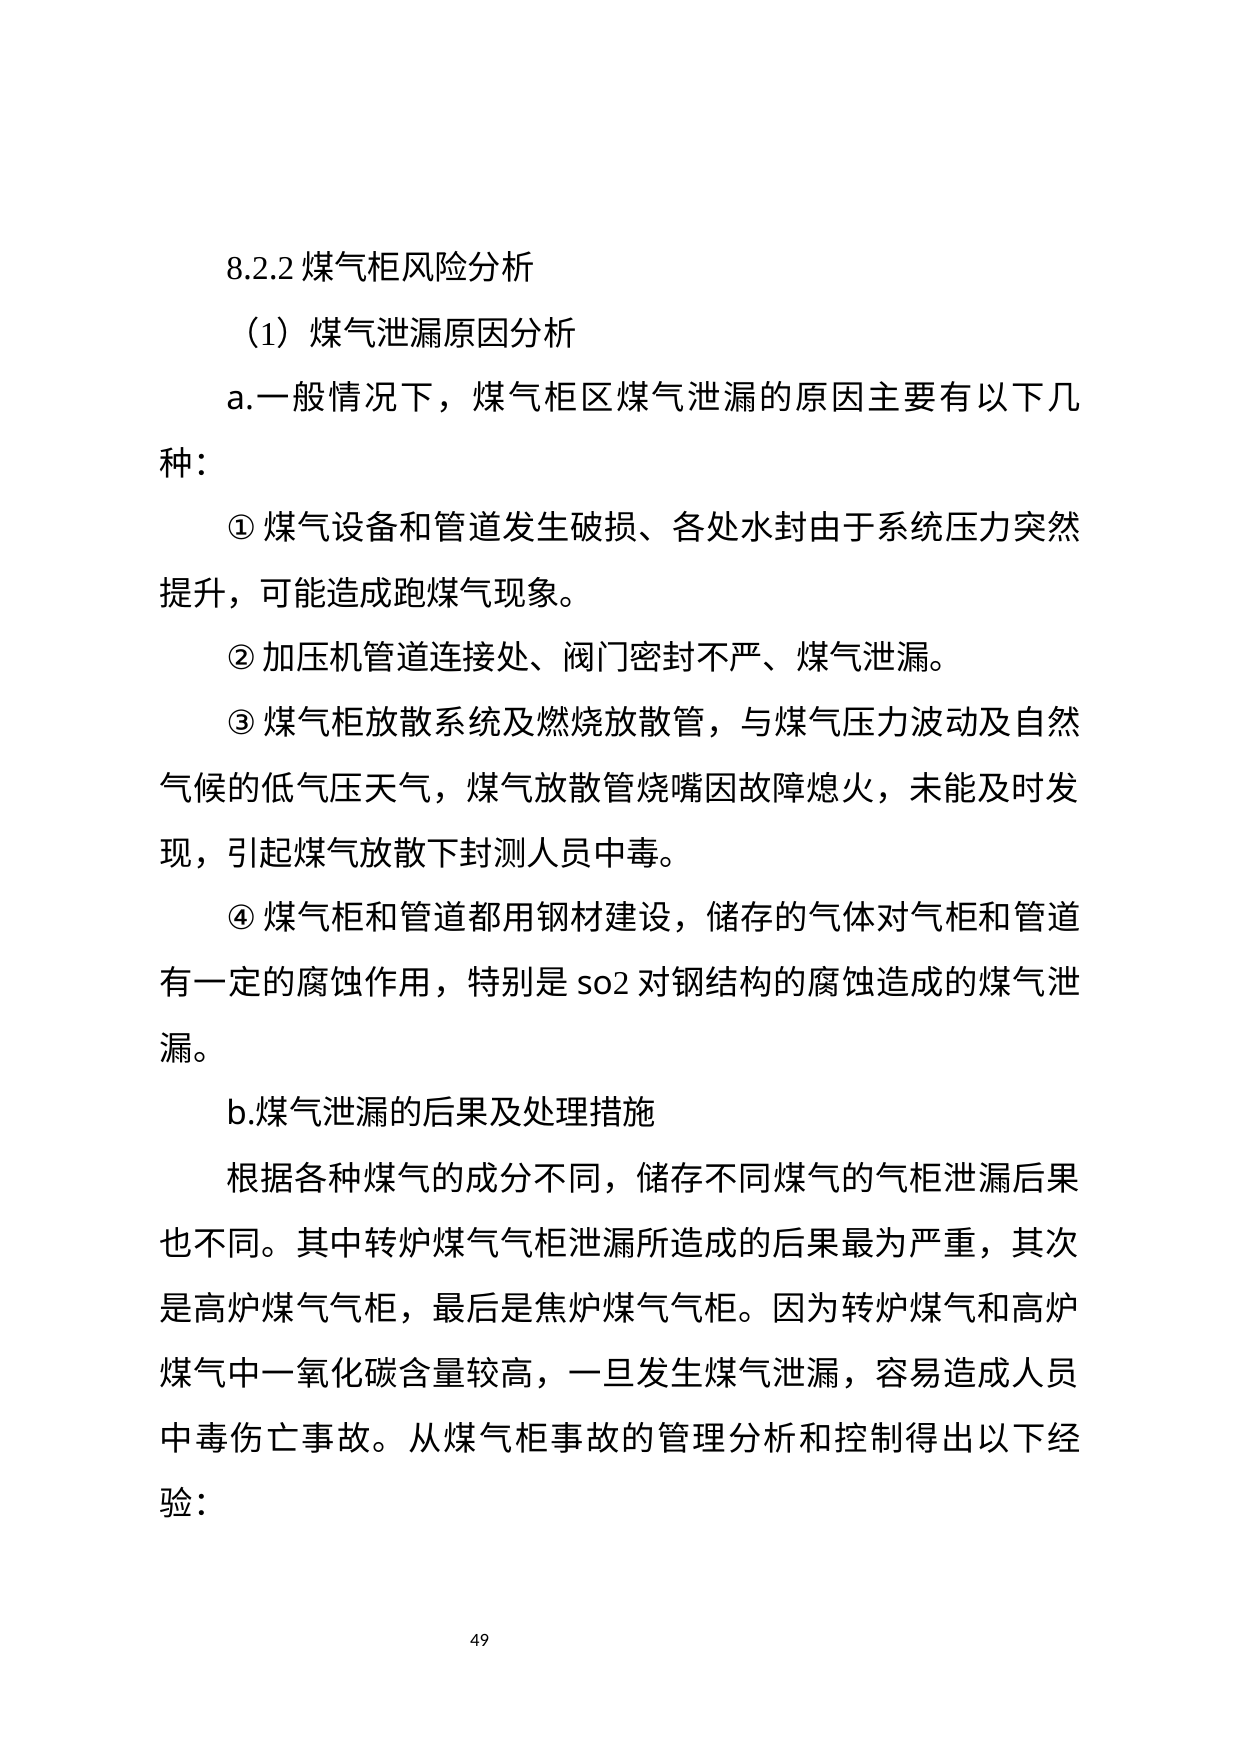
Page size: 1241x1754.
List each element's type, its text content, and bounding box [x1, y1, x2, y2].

text ①煤气设备和管道发生破损、各处水封由于系统压力突然提升，可能造成跑煤气现象。 [159, 493, 1081, 623]
text b.煤气泄漏的后果及处理措施 [159, 1078, 1081, 1143]
text ③煤气柜放散系统及燃烧放散管，与煤气压力波动及自然气候的低气压天气，煤气放散管烧嘴因故障熄火，未能及时发现，引起煤气放散下封测人员中毒。 [159, 688, 1081, 883]
text ②加压机管道连接处、阀门密封不严、煤气泄漏。 [159, 623, 1081, 688]
text 8.2.2煤气柜风险分析 [159, 233, 1081, 298]
text （1）煤气泄漏原因分析 [159, 298, 1081, 363]
text ④煤气柜和管道都用钢材建设，储存的气体对气柜和管道有一定的腐蚀作用，特别是so2对钢结构的腐蚀造成的煤气泄漏。 [159, 883, 1081, 1078]
text 根据各种煤气的成分不同，储存不同煤气的气柜泄漏后果也不同。其中转炉煤气气柜泄漏所造成的后果最为严重，其次是高炉煤气气柜，最后是焦炉煤气气柜。因为转炉煤气和高炉煤气中一氧化碳含量较高，一旦发生煤气泄漏，容易造成人员中毒伤亡事故。从煤气柜事故的管理分析和控制得出以下经验： [159, 1143, 1081, 1533]
text a.一般情况下，煤气柜区煤气泄漏的原因主要有以下几种： [159, 363, 1081, 493]
